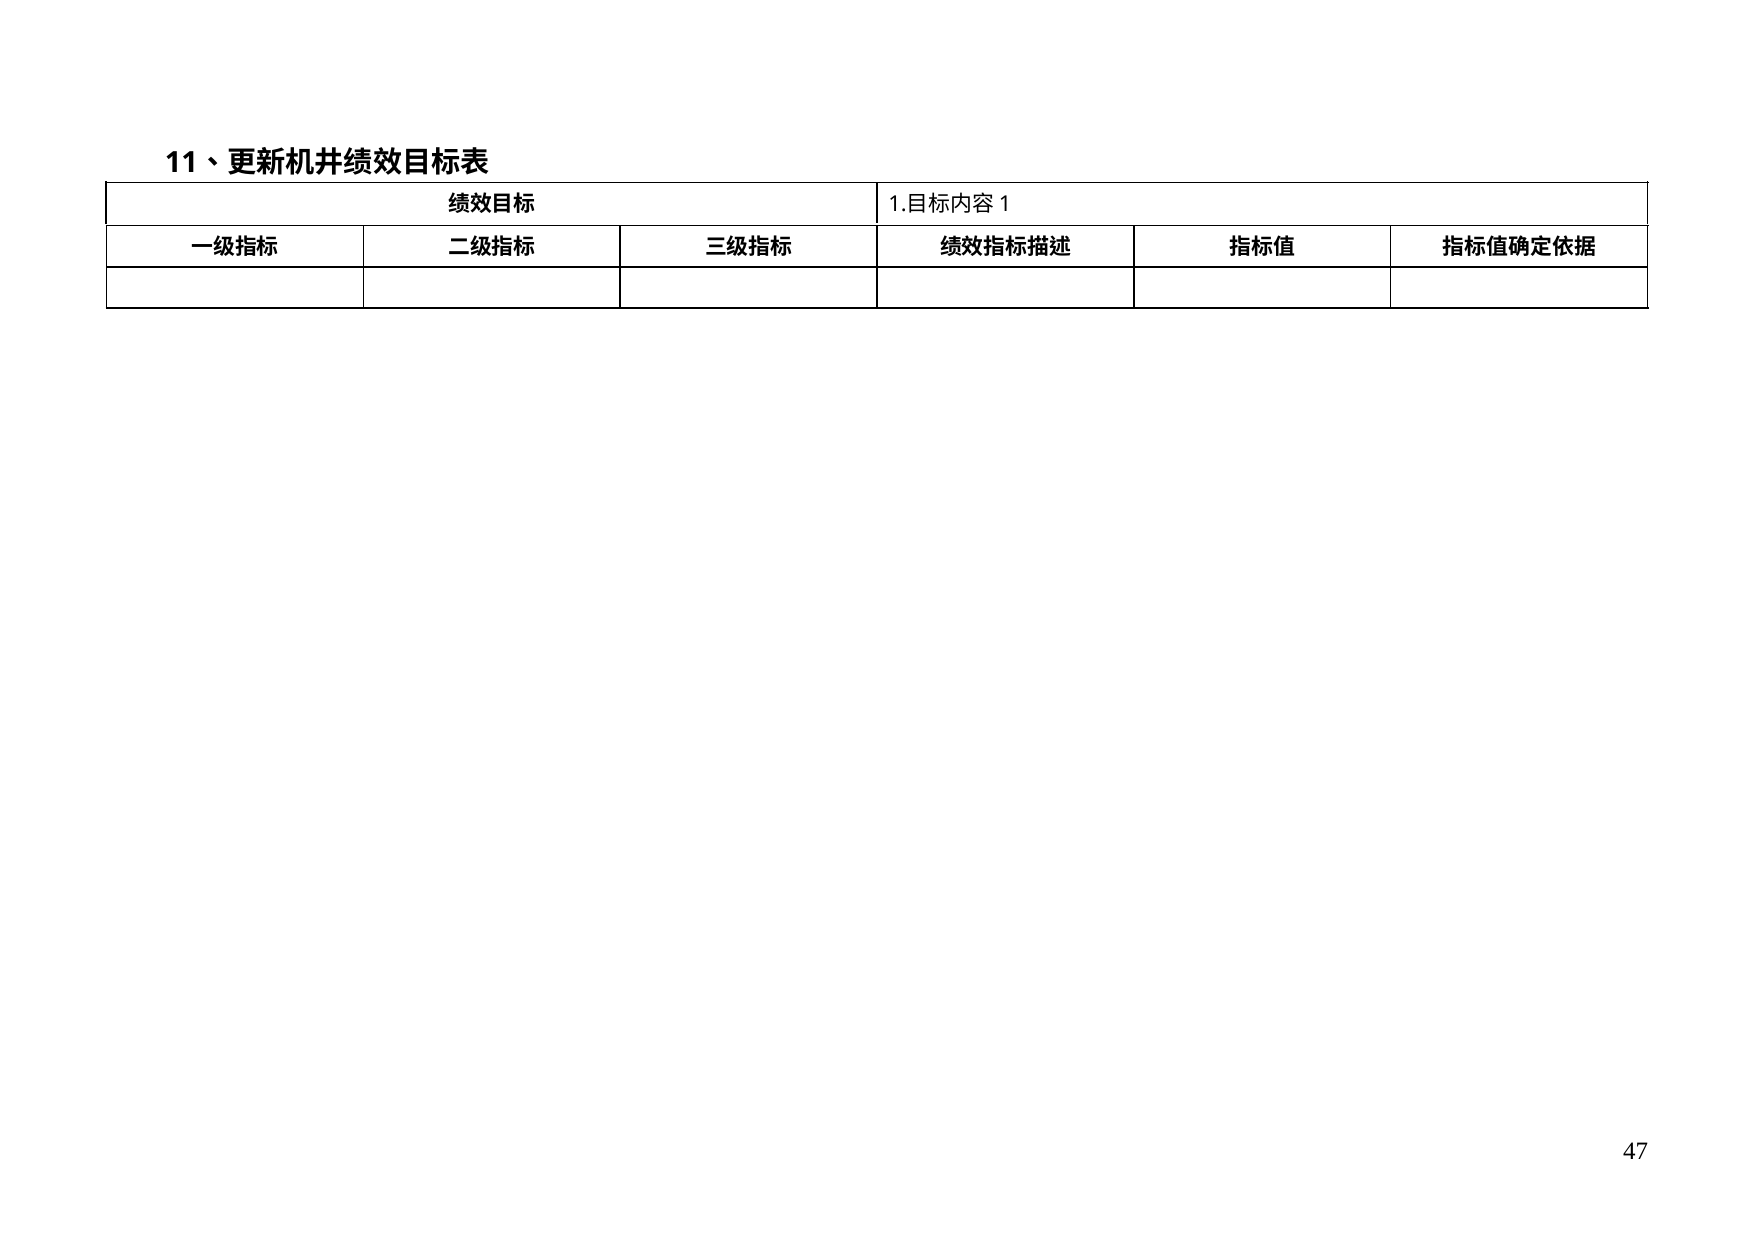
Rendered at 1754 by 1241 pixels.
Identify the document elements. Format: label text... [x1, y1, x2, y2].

table_cell [1135, 268, 1390, 307]
table_cell [1391, 268, 1647, 307]
table_header 指标值 [1135, 226, 1390, 266]
table_header 三级指标 [621, 226, 876, 266]
table_header 一级指标 [107, 226, 363, 266]
table_cell [107, 268, 363, 307]
text 11、更新机井绩效目标表 [106, 142, 1648, 181]
table_cell [878, 268, 1133, 307]
table_cell [364, 268, 619, 307]
table_header 指标值确定依据 [1391, 226, 1647, 266]
table_header 二级指标 [364, 226, 619, 266]
table_header 1.目标内容1 [878, 183, 1647, 223]
table_header 绩效目标 [107, 183, 876, 223]
table_cell [621, 268, 876, 307]
table_header 绩效指标描述 [878, 226, 1133, 266]
